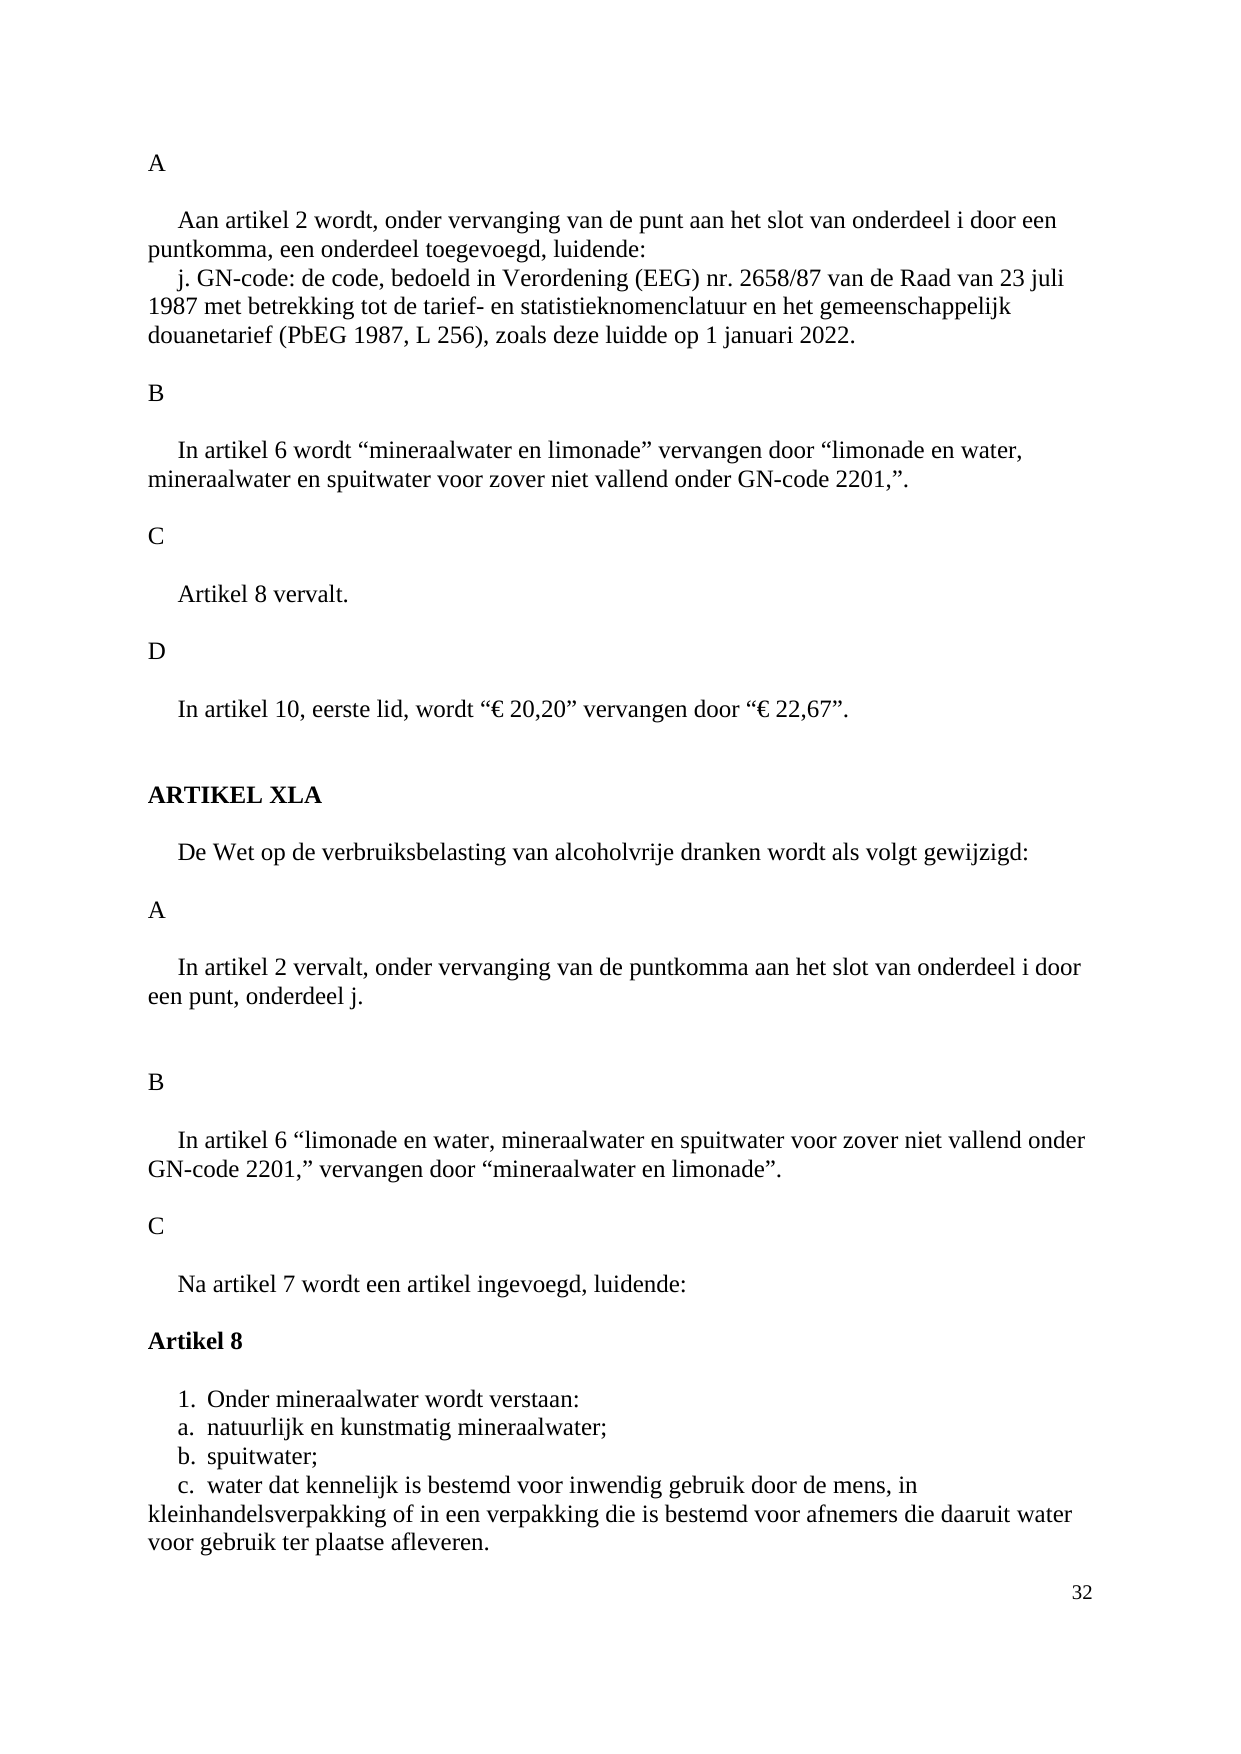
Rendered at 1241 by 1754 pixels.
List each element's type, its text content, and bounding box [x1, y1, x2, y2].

text D [148, 636, 1093, 665]
text B [148, 1067, 1092, 1096]
list water dat kennelijk is bestemd voor inwendig gebruik door de mens, in kleinhandelsverpakking of in een verpakking die is bestemd voor afnemers die daaruit water voor gebruik ter plaatse afleveren. [148, 1470, 1092, 1556]
text De Wet op de verbruiksbelasting van alcoholvrije dranken wordt als volgt gewijzigd: [148, 837, 1092, 866]
text Artikel 8 vervalt. [148, 579, 1093, 608]
text B [148, 378, 1093, 406]
list Onder mineraalwater wordt verstaan: [148, 1384, 1092, 1412]
text C [148, 1211, 1092, 1240]
list natuurlijk en kunstmatig mineraalwater; [148, 1412, 1092, 1441]
text In artikel 6 “limonade en water, mineraalwater en spuitwater voor zover niet vallend onder GN-code 2201,” vervangen door “mineraalwater en limonade”. [148, 1125, 1092, 1182]
text In artikel 6 wordt “mineraalwater en limonade” vervangen door “limonade en water, mineraalwater en spuitwater voor zover niet vallend onder GN-code 2201,”. [148, 435, 1093, 493]
text In artikel 2 vervalt, onder vervanging van de puntkomma aan het slot van onderdeel i door een punt, onderdeel j. [148, 952, 1092, 1010]
text C [148, 521, 1093, 550]
text Artikel 8 [148, 1326, 1092, 1355]
text ARTIKEL XLA [148, 780, 1092, 809]
text j. GN-code: de code, bedoeld in Verordening (EEG) nr. 2658/87 van de Raad van 23 juli 1987 met betrekking tot de tarief- en statistieknomenclatuur en het gemeenschappelijk douanetarief (PbEG 1987, L 256), zoals deze luidde op 1 januari 2022. [148, 263, 1093, 349]
text Aan artikel 2 wordt, onder vervanging van de punt aan het slot van onderdeel i door een puntkomma, een onderdeel toegevoegd, luidende: [148, 205, 1093, 263]
text Na artikel 7 wordt een artikel ingevoegd, luidende: [148, 1269, 1092, 1297]
list spuitwater; [148, 1441, 1092, 1470]
text In artikel 10, eerste lid, wordt “€ 20,20” vervangen door “€ 22,67”. [148, 694, 1093, 723]
text A [148, 895, 1092, 924]
text A [148, 148, 1093, 176]
